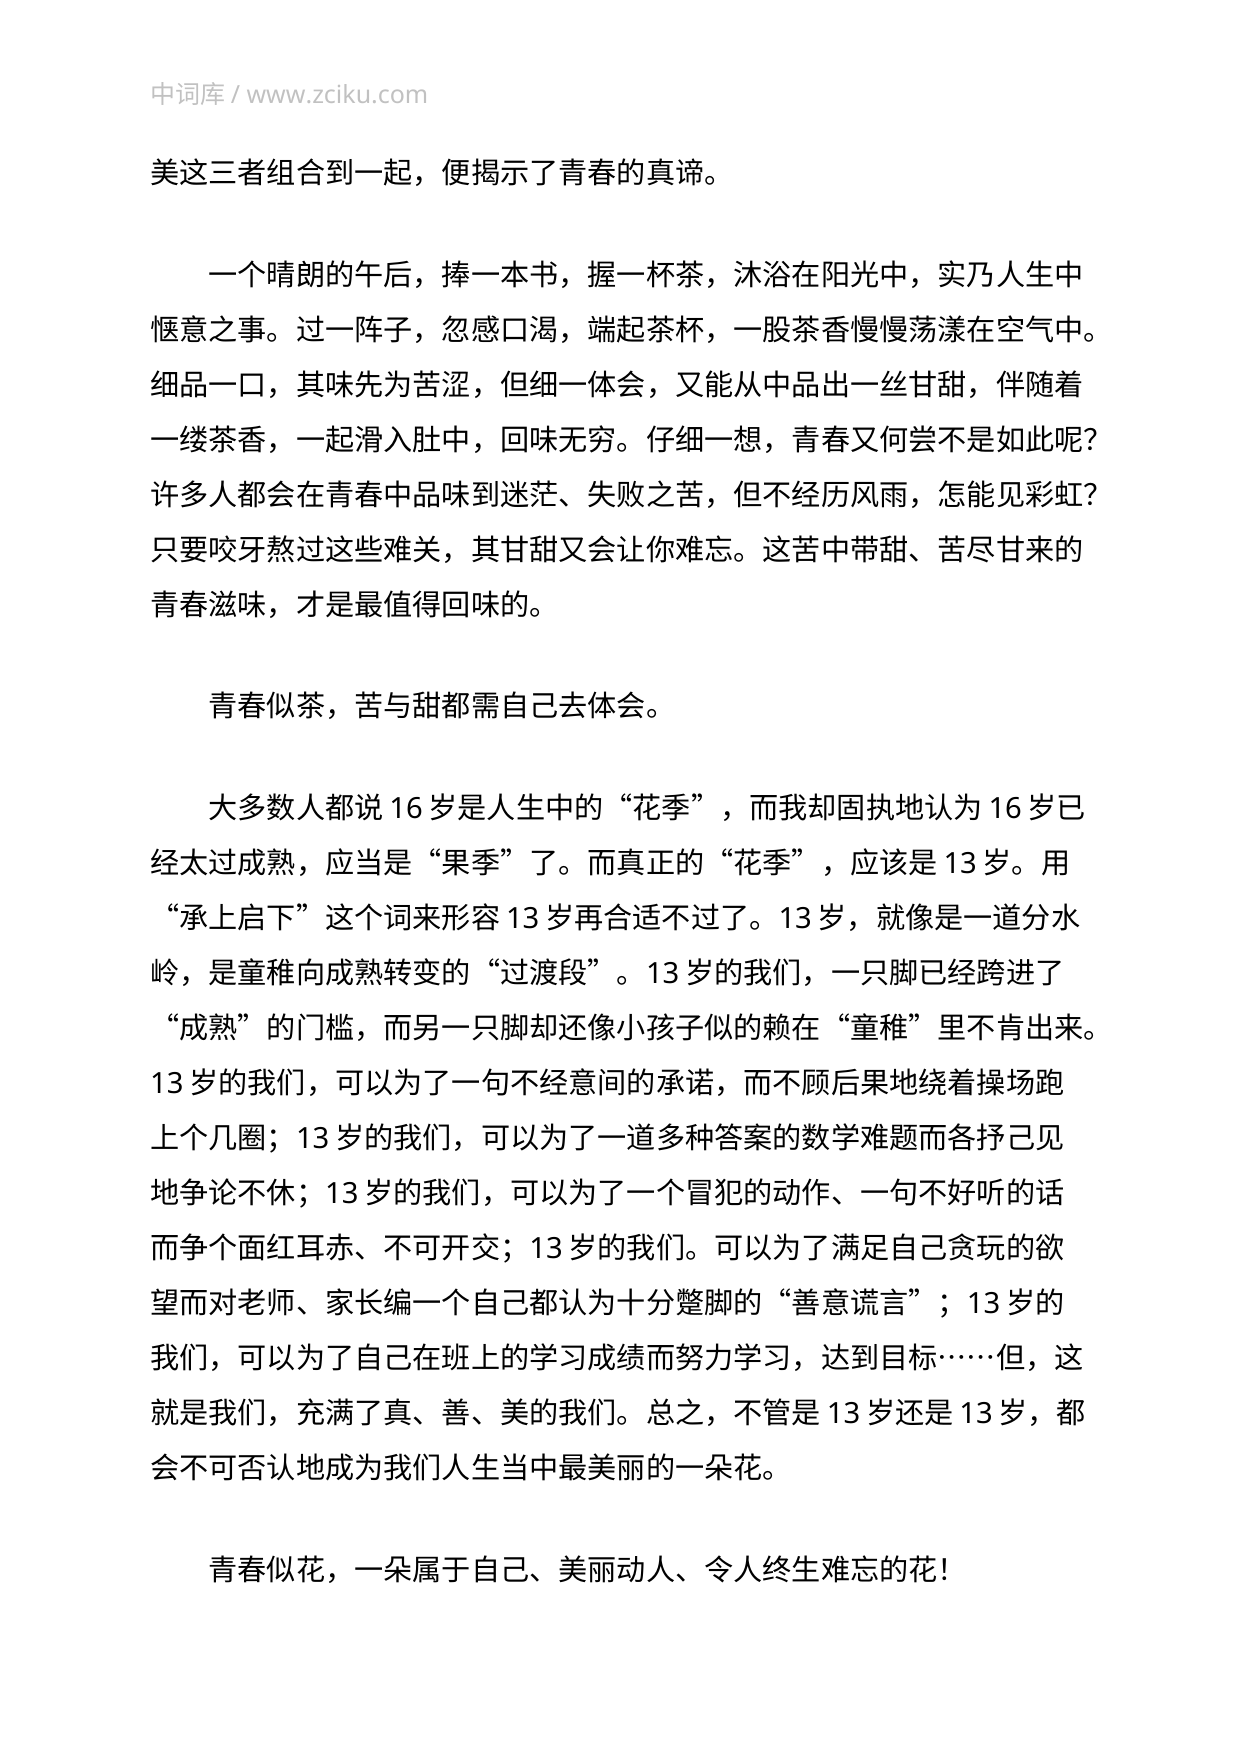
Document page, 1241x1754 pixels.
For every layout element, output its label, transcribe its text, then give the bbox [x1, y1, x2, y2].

text 青春似花，一朵属于自己、美丽动人、令人终生难忘的花！ [150, 1546, 1090, 1588]
text 青春似茶，苦与甜都需自己去体会。 [150, 683, 1090, 725]
text 大多数人都说16岁是人生中的“花季”，而我却固执地认为16岁已经太过成熟，应当是“果季”了。而真正的“花季”，应该是13岁。用“承上启下”这个词来形容13岁再合适不过了。13岁，就像是一道分水岭，是童稚向成熟转变的“过渡段”。13岁的我们，一只脚已经跨进了“成熟”的门槛，而另一只脚却还像小孩子似的赖在“童稚”里不肯出来。13岁的我们，可以为了一句不经意间的承诺，而不顾后果地绕着操场跑上个几圈；13岁的我们，可以为了一道多种答案的数学难题而各抒己见地争论不休；13岁的我们，可以为了一个冒犯的动作、一句不好听的话而争个面红耳赤、不可开交；13岁的我们。可以为了满足自己贪玩的欲望而对老师、家长编一个自己都认为十分蹩脚的“善意谎言”；13岁的我们，可以为了自己在班上的学习成绩而努力学习，达到目标……但，这就是我们，充满了真、善、美的我们。总之，不管是13岁还是13岁，都会不可否认地成为我们人生当中最美丽的一朵花。 [150, 785, 1090, 1487]
text 一个晴朗的午后，捧一本书，握一杯茶，沐浴在阳光中，实乃人生中惬意之事。过一阵子，忽感口渴，端起茶杯，一股茶香慢慢荡漾在空气中。细品一口，其味先为苦涩，但细一体会，又能从中品出一丝甘甜，伴随着一缕茶香，一起滑入肚中，回味无穷。仔细一想，青春又何尝不是如此呢？许多人都会在青春中品味到迷茫、失败之苦，但不经历风雨，怎能见彩虹？只要咬牙熬过这些难关，其甘甜又会让你难忘。这苦中带甜、苦尽甘来的青春滋味，才是最值得回味的。 [150, 252, 1090, 623]
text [150, 150, 1090, 192]
